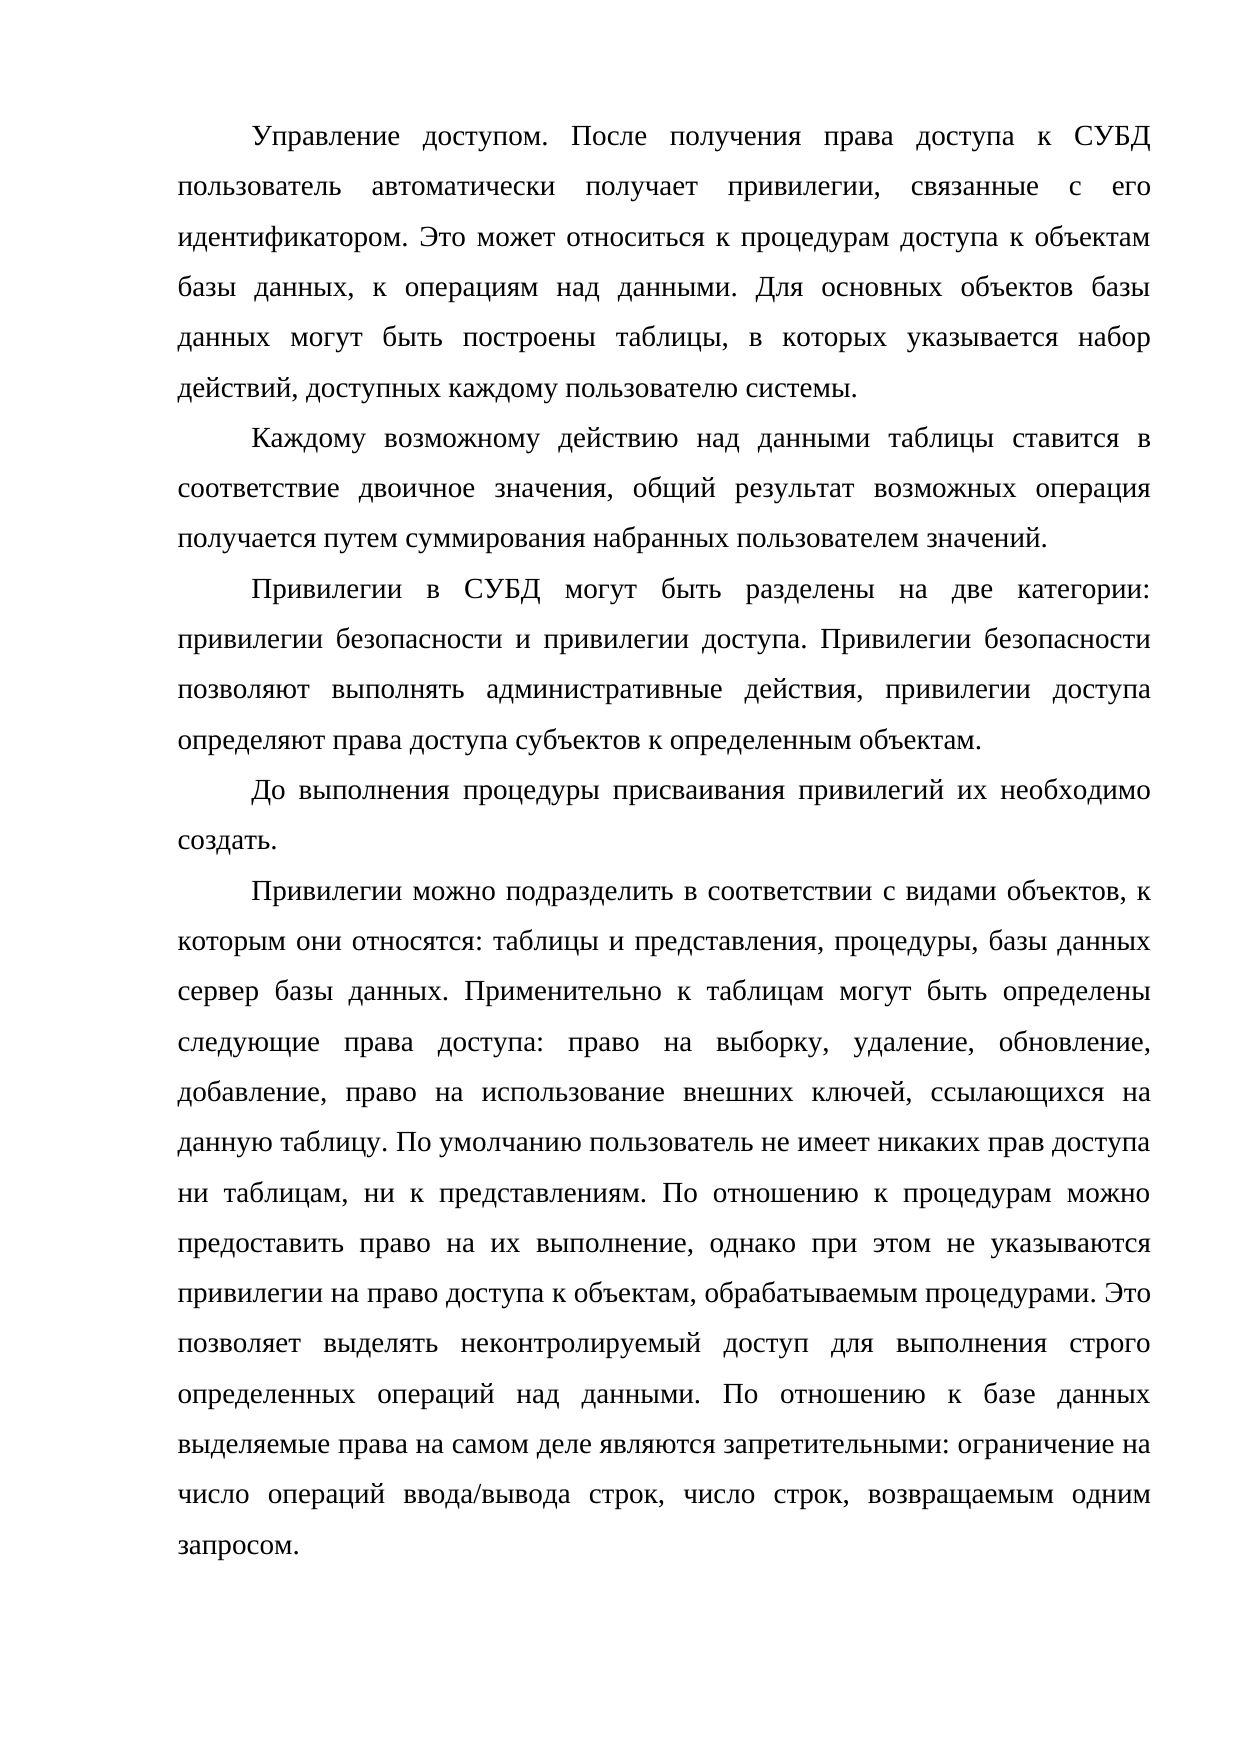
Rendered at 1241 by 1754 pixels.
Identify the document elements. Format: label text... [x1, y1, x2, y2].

text Каждому возможному действию над данными таблицы ставится в соответствие двоичное значения, общий результат возможных операция получается путем суммирования набранных пользователем значений. [177, 420, 1152, 554]
text Управление доступом. После получения права доступа к СУБД пользователь автоматически получает привилегии, связанные с его идентификатором. Это может относиться к процедурам доступа к объектам базы данных, к операциям над данными. Для основных объектов базы данных могут быть построены таблицы, в которых указывается набор действий, доступных каждому пользователю системы. [177, 118, 1152, 403]
text До выполнения процедуры присваивания привилегий их необходимо создать. [177, 772, 1152, 856]
text Привилегии можно подразделить в соответствии с видами объектов, к которым они относятся: таблицы и представления, процедуры, базы данных сервер базы данных. Применительно к таблицам могут быть определены следующие права доступа: право на выборку, удаление, обновление, добавление, право на использование внешних ключей, ссылающихся на данную таблицу. По умолчанию пользователь не имеет никаких прав доступа ни таблицам, ни к представлениям. По отношению к процедурам можно предоставить право на их выполнение, однако при этом не указываются привилегии на право доступа к объектам, обрабатываемым процедурами. Это позволяет выделять неконтролируемый доступ для выполнения строго определенных операций над данными. По отношению к базе данных выделяемые права на самом деле являются запретительными: ограничение на число операций ввода/вывода строк, число строк, возвращаемым одним запросом. [177, 873, 1152, 1560]
text Привилегии в СУБД могут быть разделены на две категории: привилегии безопасности и привилегии доступа. Привилегии безопасности позволяют выполнять административные действия, привилегии доступа определяют права доступа субъектов к определенным объектам. [177, 571, 1152, 755]
